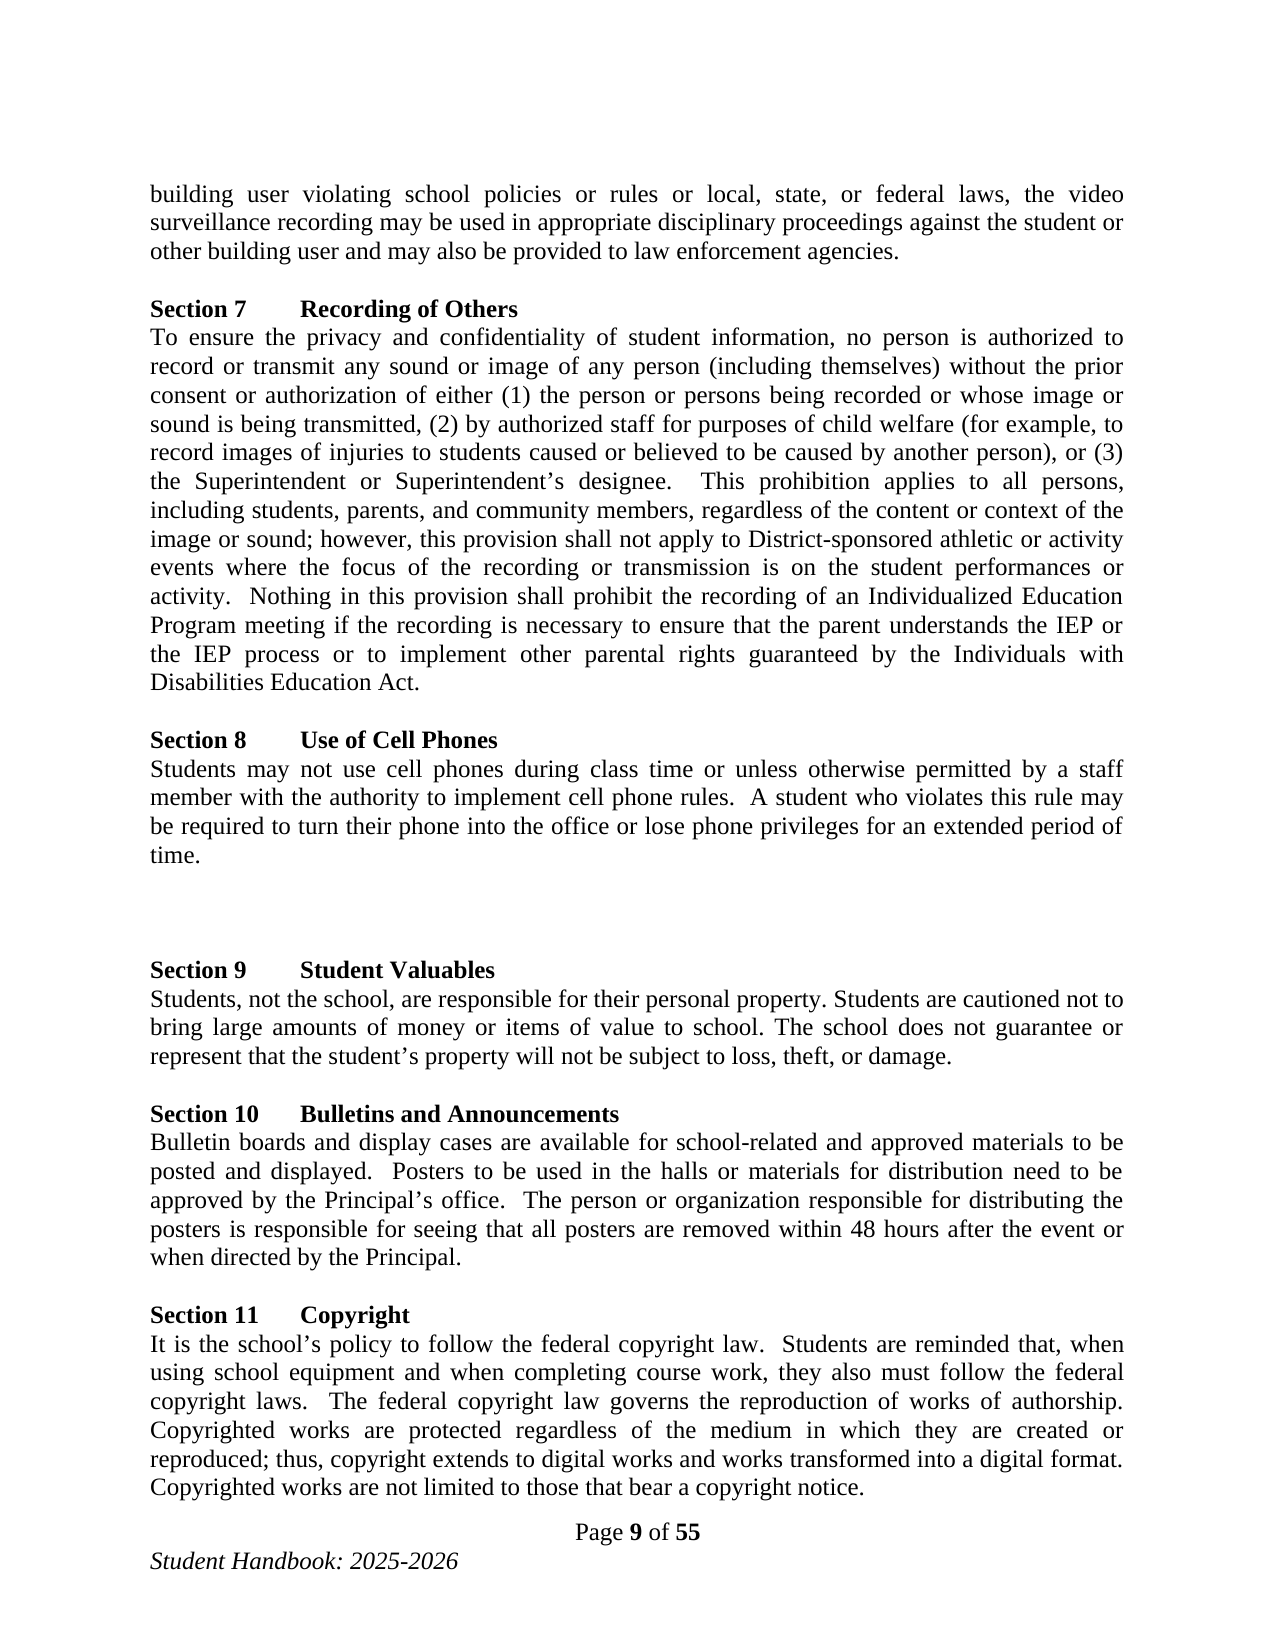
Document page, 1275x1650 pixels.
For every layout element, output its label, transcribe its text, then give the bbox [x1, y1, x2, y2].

list Use of Cell Phones [150, 725, 1125, 754]
text To ensure the privacy and confidentiality of student information, no person is authorized to record or transmit any sound or image of any person (including themselves) without the prior consent or authorization of either (1) the person or persons being recorded or whose image or sound is being transmitted, (2) by authorized staff for purposes of child welfare (for example, to record images of injuries to students caused or believed to be caused by another person), or (3) the Superintendent or Superintendent’s designee. This prohibition applies to all persons, including students, parents, and community members, regardless of the content or context of the image or sound; however, this provision shall not apply to District-sponsored athletic or activity events where the focus of the recording or transmission is on the student performances or activity. Nothing in this provision shall prohibit the recording of an Individualized Education Program meeting if the recording is necessary to ensure that the parent understands the IEP or the IEP process or to implement other parental rights guaranteed by the Individuals with Disabilities Education Act. [150, 322, 1125, 696]
list Recording of Others [150, 294, 1125, 322]
list Students, not the school, are responsible for their personal property. Students are cautioned not to bring large amounts of money or items of value to school. The school does not guarantee or represent that the student’s property will not be subject to loss, theft, or damage. [150, 984, 1125, 1070]
text Students may not use cell phones during class time or unless otherwise permitted by a staff member with the authority to implement cell phone rules. A student who violates this rule may be required to turn their phone into the office or lose phone privileges for an extended period of time. [150, 754, 1125, 869]
text It is the school’s policy to follow the federal copyright law. Students are reminded that, when using school equipment and when completing course work, they also must follow the federal copyright laws. The federal copyright law governs the reproduction of works of authorship. Copyrighted works are protected regardless of the medium in which they are created or reproduced; thus, copyright extends to digital works and works transformed into a digital format. Copyrighted works are not limited to those that bear a copyright notice. [150, 1329, 1125, 1501]
list Student Valuables [150, 955, 1125, 984]
list Copyright [150, 1300, 1125, 1329]
list Bulletins and Announcements [150, 1099, 1125, 1127]
text Bulletin boards and display cases are available for school-related and approved materials to be posted and displayed. Posters to be used in the halls or materials for distribution need to be approved by the Principal’s office. The person or organization responsible for distributing the posters is responsible for seeing that all posters are removed within 48 hours after the event or when directed by the Principal. [150, 1127, 1125, 1271]
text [150, 179, 1125, 265]
